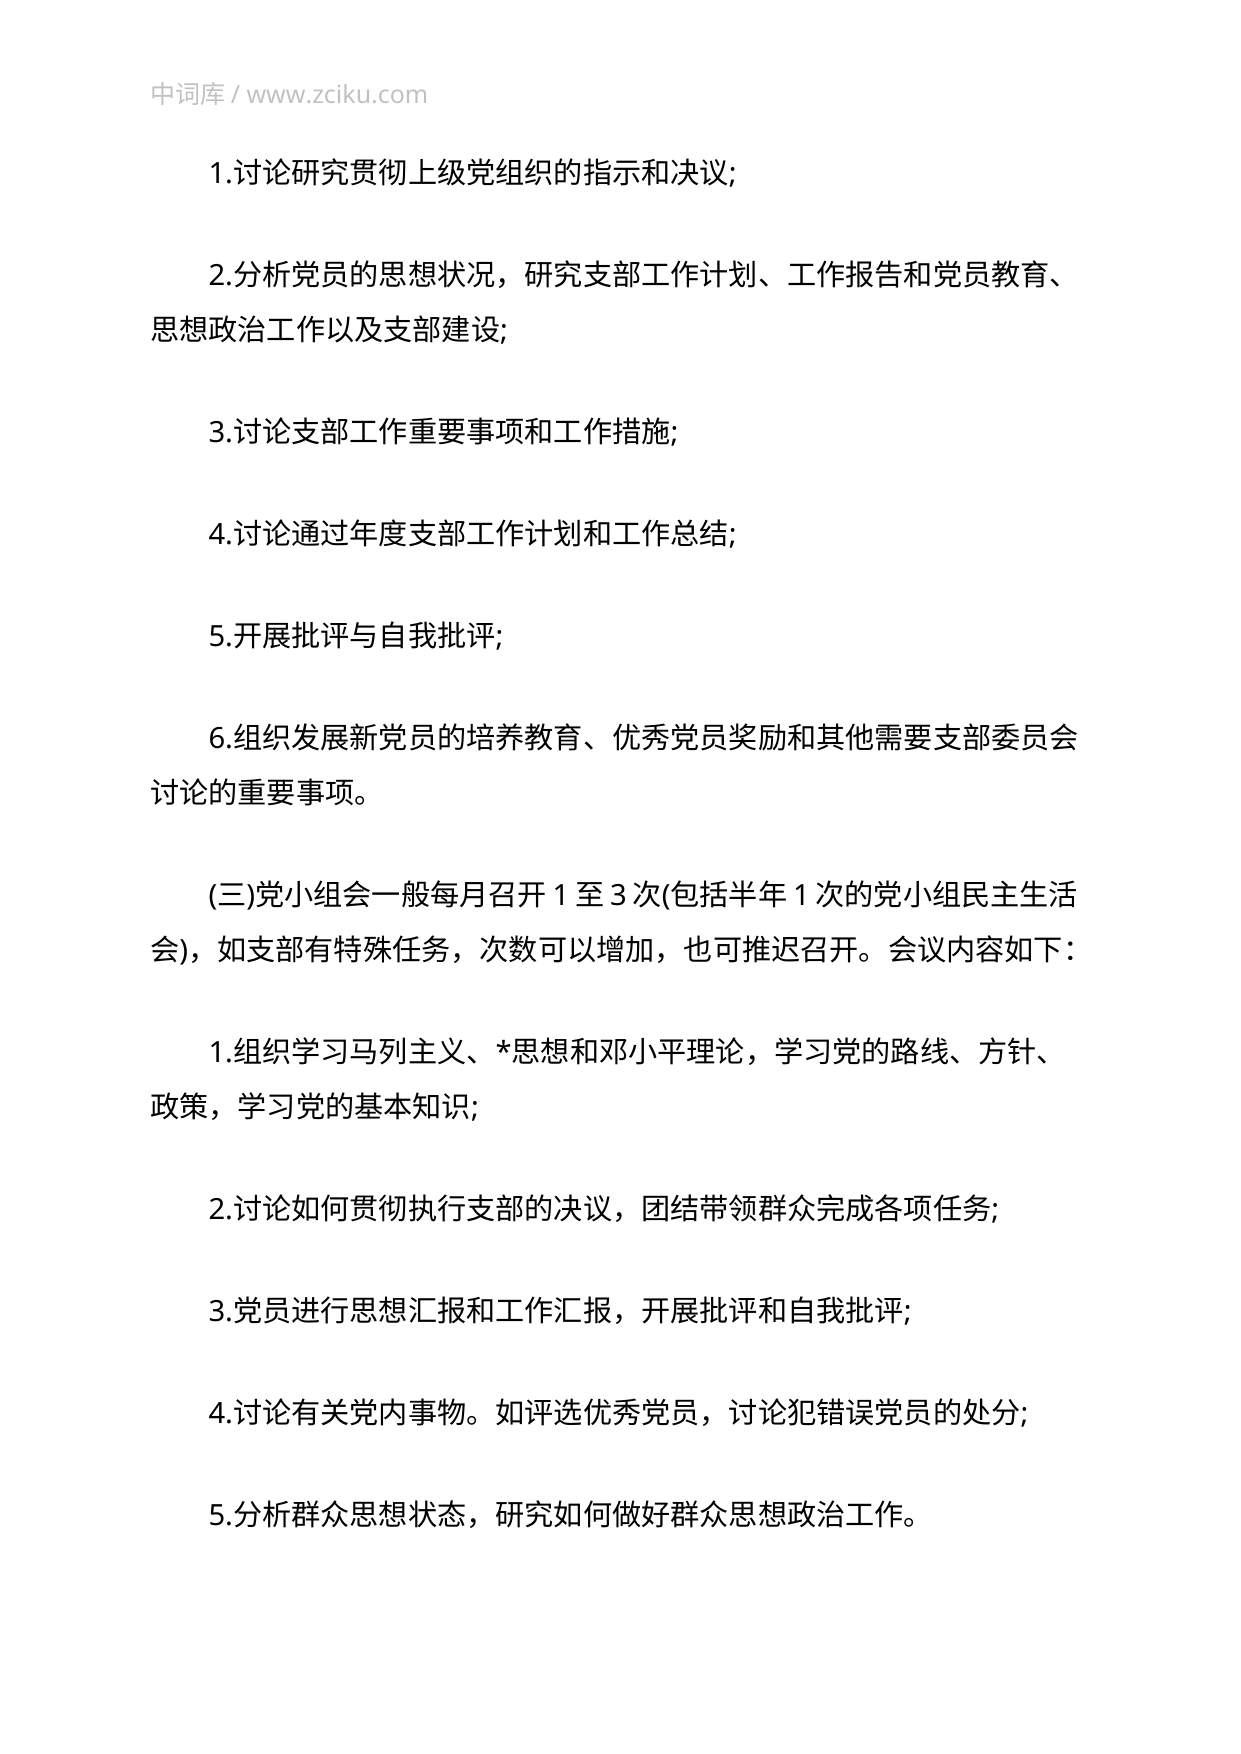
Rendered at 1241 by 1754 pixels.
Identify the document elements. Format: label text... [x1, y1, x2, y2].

text 6.组织发展新党员的培养教育、优秀党员奖励和其他需要支部委员会讨论的重要事项。 [150, 715, 1090, 812]
text 4.讨论有关党内事物。如评选优秀党员，讨论犯错误党员的处分; [150, 1389, 1090, 1432]
text 5.开展批评与自我批评; [150, 613, 1090, 655]
text 1.讨论研究贯彻上级党组织的指示和决议; [150, 150, 1090, 192]
text 4.讨论通过年度支部工作计划和工作总结; [150, 511, 1090, 553]
text (三)党小组会一般每月召开1至3次(包括半年1次的党小组民主生活会)，如支部有特殊任务，次数可以增加，也可推迟召开。会议内容如下： [150, 872, 1090, 969]
text 1.组织学习马列主义、*思想和邓小平理论，学习党的路线、方针、政策，学习党的基本知识; [150, 1029, 1090, 1126]
text 3.讨论支部工作重要事项和工作措施; [150, 409, 1090, 451]
text 2.分析党员的思想状况，研究支部工作计划、工作报告和党员教育、思想政治工作以及支部建设; [150, 252, 1090, 349]
text 3.党员进行思想汇报和工作汇报，开展批评和自我批评; [150, 1288, 1090, 1330]
text 5.分析群众思想状态，研究如何做好群众思想政治工作。 [150, 1492, 1090, 1534]
text 2.讨论如何贯彻执行支部的决议，团结带领群众完成各项任务; [150, 1186, 1090, 1228]
